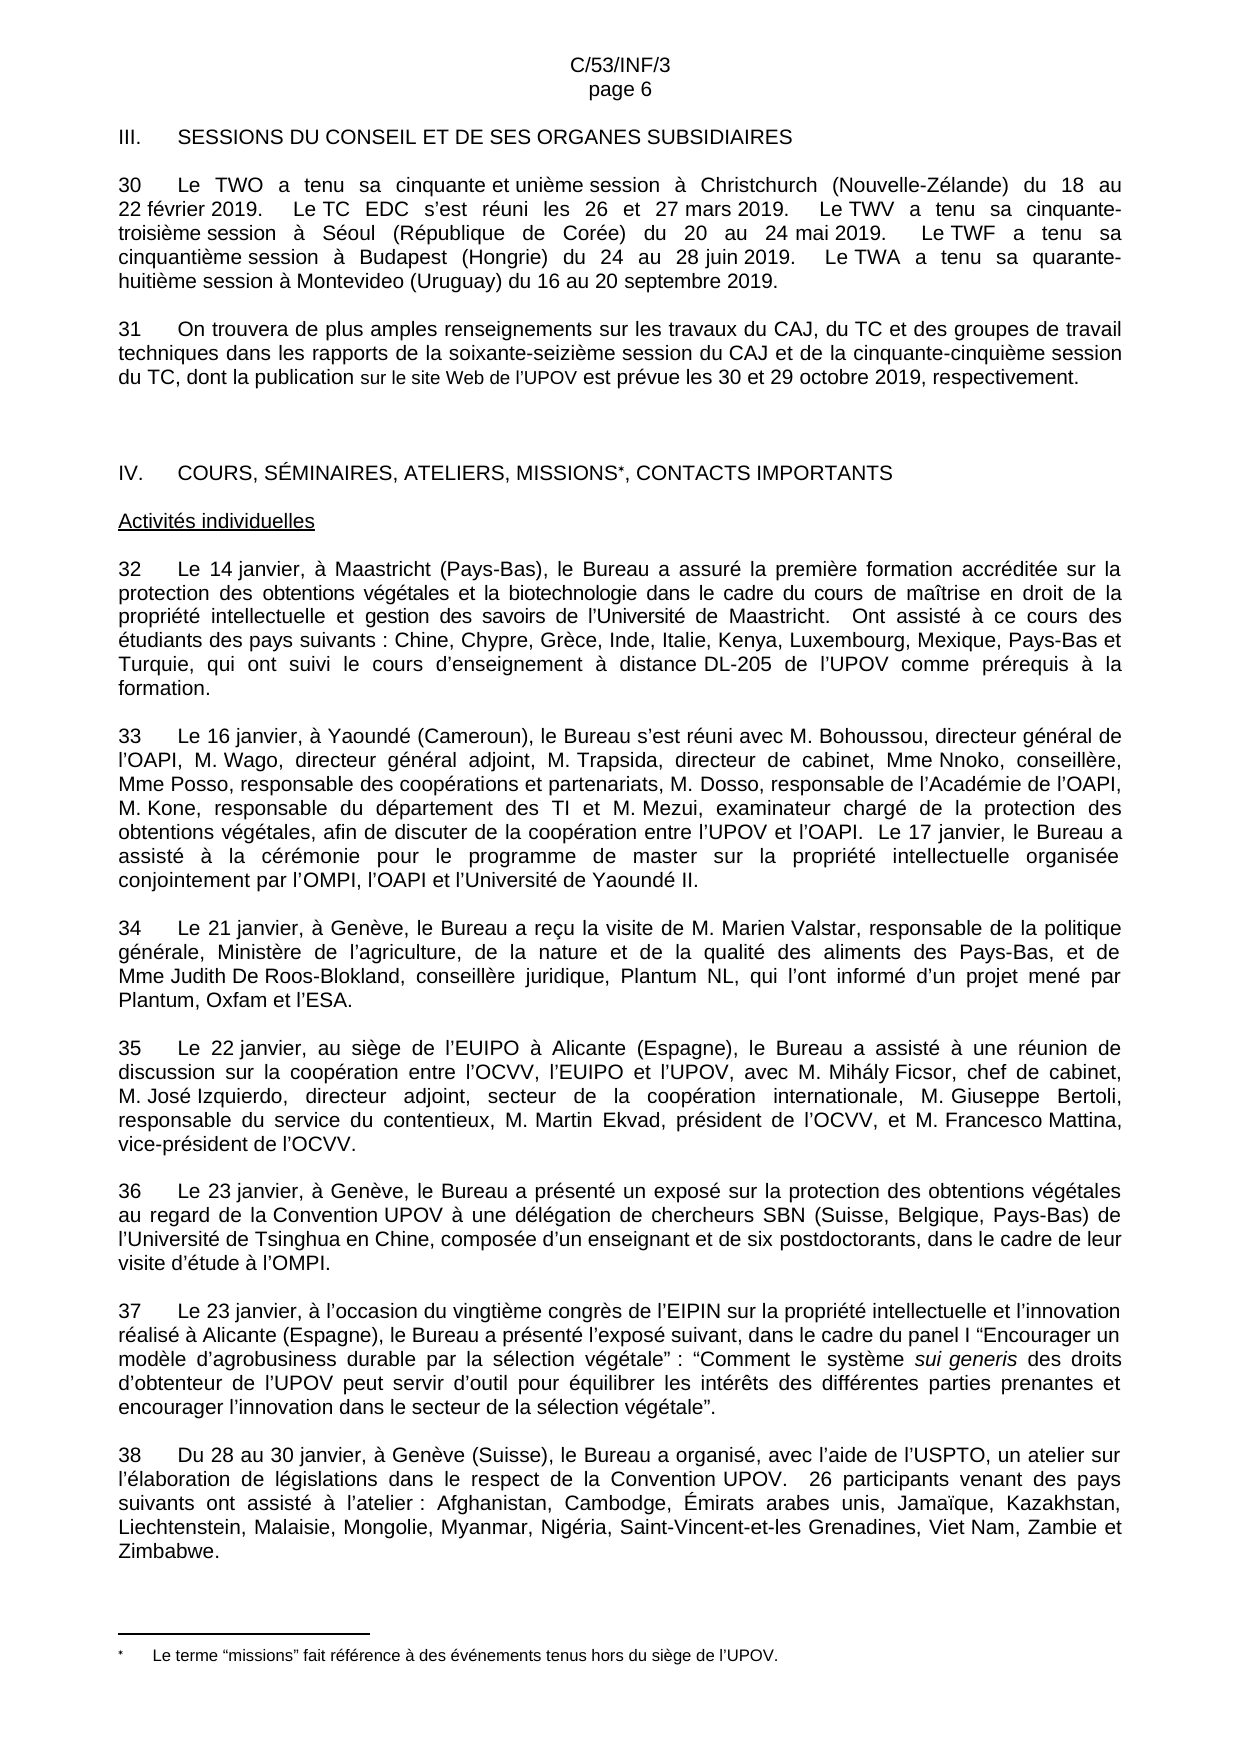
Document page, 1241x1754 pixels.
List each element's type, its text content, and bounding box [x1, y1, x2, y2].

text Le 23 janvier, à l’occasion du vingtième congrès de l’EIPIN sur la propriété intellectuelle et l’innovation réalisé à Alicante (Espagne), le Bureau a présenté l’exposé suivant, dans le cadre du panel I “Encourager un modèle d’agrobusiness durable par la sélection végétale” : “Comment le système sui generis des droits d’obtenteur de l’UPOV peut servir d’outil pour équilibrer les intérêts des différentes parties prenantes et encourager l’innovation dans le secteur de la sélection végétale”. [118, 1299, 1122, 1419]
text Le 21 janvier, à Genève, le Bureau a reçu la visite de M. Marien Valstar, responsable de la politique générale, Ministère de l’agriculture, de la nature et de la qualité des aliments des Pays-Bas, et de Mme Judith De Roos-Blokland, conseillère juridique, Plantum NL, qui l’ont informé d’un projet mené par Plantum, Oxfam et l’ESA. [118, 916, 1122, 1012]
text Le 14 janvier, à Maastricht (Pays-Bas), le Bureau a assuré la première formation accréditée sur la protection des obtentions végétales et la biotechnologie dans le cadre du cours de maîtrise en droit de la propriété intellectuelle et gestion des savoirs de l’Université de Maastricht. Ont assisté à ce cours des étudiants des pays suivants : Chine, Chypre, Grèce, Inde, Italie, Kenya, Luxembourg, Mexique, Pays-Bas et Turquie, qui ont suivi le cours d’enseignement à distance DL-205 de l’UPOV comme prérequis à la formation. [118, 556, 1122, 700]
subtitle IV. COURS, SÉMINAIRES, ATELIERS, MISSIONS, CONTACTS IMPORTANTS [118, 460, 1122, 484]
subtitle Activités individuelles [118, 508, 1122, 532]
text Le 16 janvier, à Yaoundé (Cameroun), le Bureau s’est réuni avec M. Bohoussou, directeur général de l’OAPI, M. Wago, directeur général adjoint, M. Trapsida, directeur de cabinet, Mme Nnoko, conseillère, Mme Posso, responsable des coopérations et partenariats, M. Dosso, responsable de l’Académie de l’OAPI, M. Kone, responsable du département des TI et M. Mezui, examinateur chargé de la protection des obtentions végétales, afin de discuter de la coopération entre l’UPOV et l’OAPI. Le 17 janvier, le Bureau a assisté à la cérémonie pour le programme de master sur la propriété intellectuelle organisée conjointement par l’OMPI, l’OAPI et l’Université de Yaoundé II. [118, 724, 1122, 892]
text Le 23 janvier, à Genève, le Bureau a présenté un exposé sur la protection des obtentions végétales au regard de la Convention UPOV à une délégation de chercheurs SBN (Suisse, Belgique, Pays-Bas) de l’Université de Tsinghua en Chine, composée d’un enseignant et de six postdoctorants, dans le cadre de leur visite d’étude à l’OMPI. [118, 1179, 1122, 1275]
text Du 28 au 30 janvier, à Genève (Suisse), le Bureau a organisé, avec l’aide de l’USPTO, un atelier sur l’élaboration de législations dans le respect de la Convention UPOV. 26 participants venant des pays suivants ont assisté à l’atelier : Afghanistan, Cambodge, Émirats arabes unis, Jamaïque, Kazakhstan, Liechtenstein, Malaisie, Mongolie, Myanmar, Nigéria, Saint-Vincent-et-les Grenadines, Viet Nam, Zambie et Zimbabwe. [118, 1443, 1122, 1563]
text Le 22 janvier, au siège de l’EUIPO à Alicante (Espagne), le Bureau a assisté à une réunion de discussion sur la coopération entre l’OCVV, l’EUIPO et l’UPOV, avec M. Mihály Ficsor, chef de cabinet, M. José Izquierdo, directeur adjoint, secteur de la coopération internationale, M. Giuseppe Bertoli, responsable du service du contentieux, M. Martin Ekvad, président de l’OCVV, et M. Francesco Mattina, vice-président de l’OCVV. [118, 1036, 1122, 1155]
text Le TWO a tenu sa cinquante et unième session à Christchurch (Nouvelle-Zélande) du 18 au 22 février 2019. Le TC EDC s’est réuni les 26 et 27 mars 2019. Le TWV a tenu sa cinquante-troisième session à Séoul (République de Corée) du 20 au 24 mai 2019. Le TWF a tenu sa cinquantième session à Budapest (Hongrie) du 24 au 28 juin 2019. Le TWA a tenu sa quarante-huitième session à Montevideo (Uruguay) du 16 au 20 septembre 2019. [118, 173, 1122, 293]
subtitle III. Sessions du Conseil et de ses organes subsidiaires [118, 125, 1122, 149]
text On trouvera de plus amples renseignements sur les travaux du CAJ, du TC et des groupes de travail techniques dans les rapports de la soixante-seizième session du CAJ et de la cinquante-cinquième session du TC, dont la publication sur le site Web de l’UPOV est prévue les 30 et 29 octobre 2019, respectivement. [118, 317, 1122, 388]
